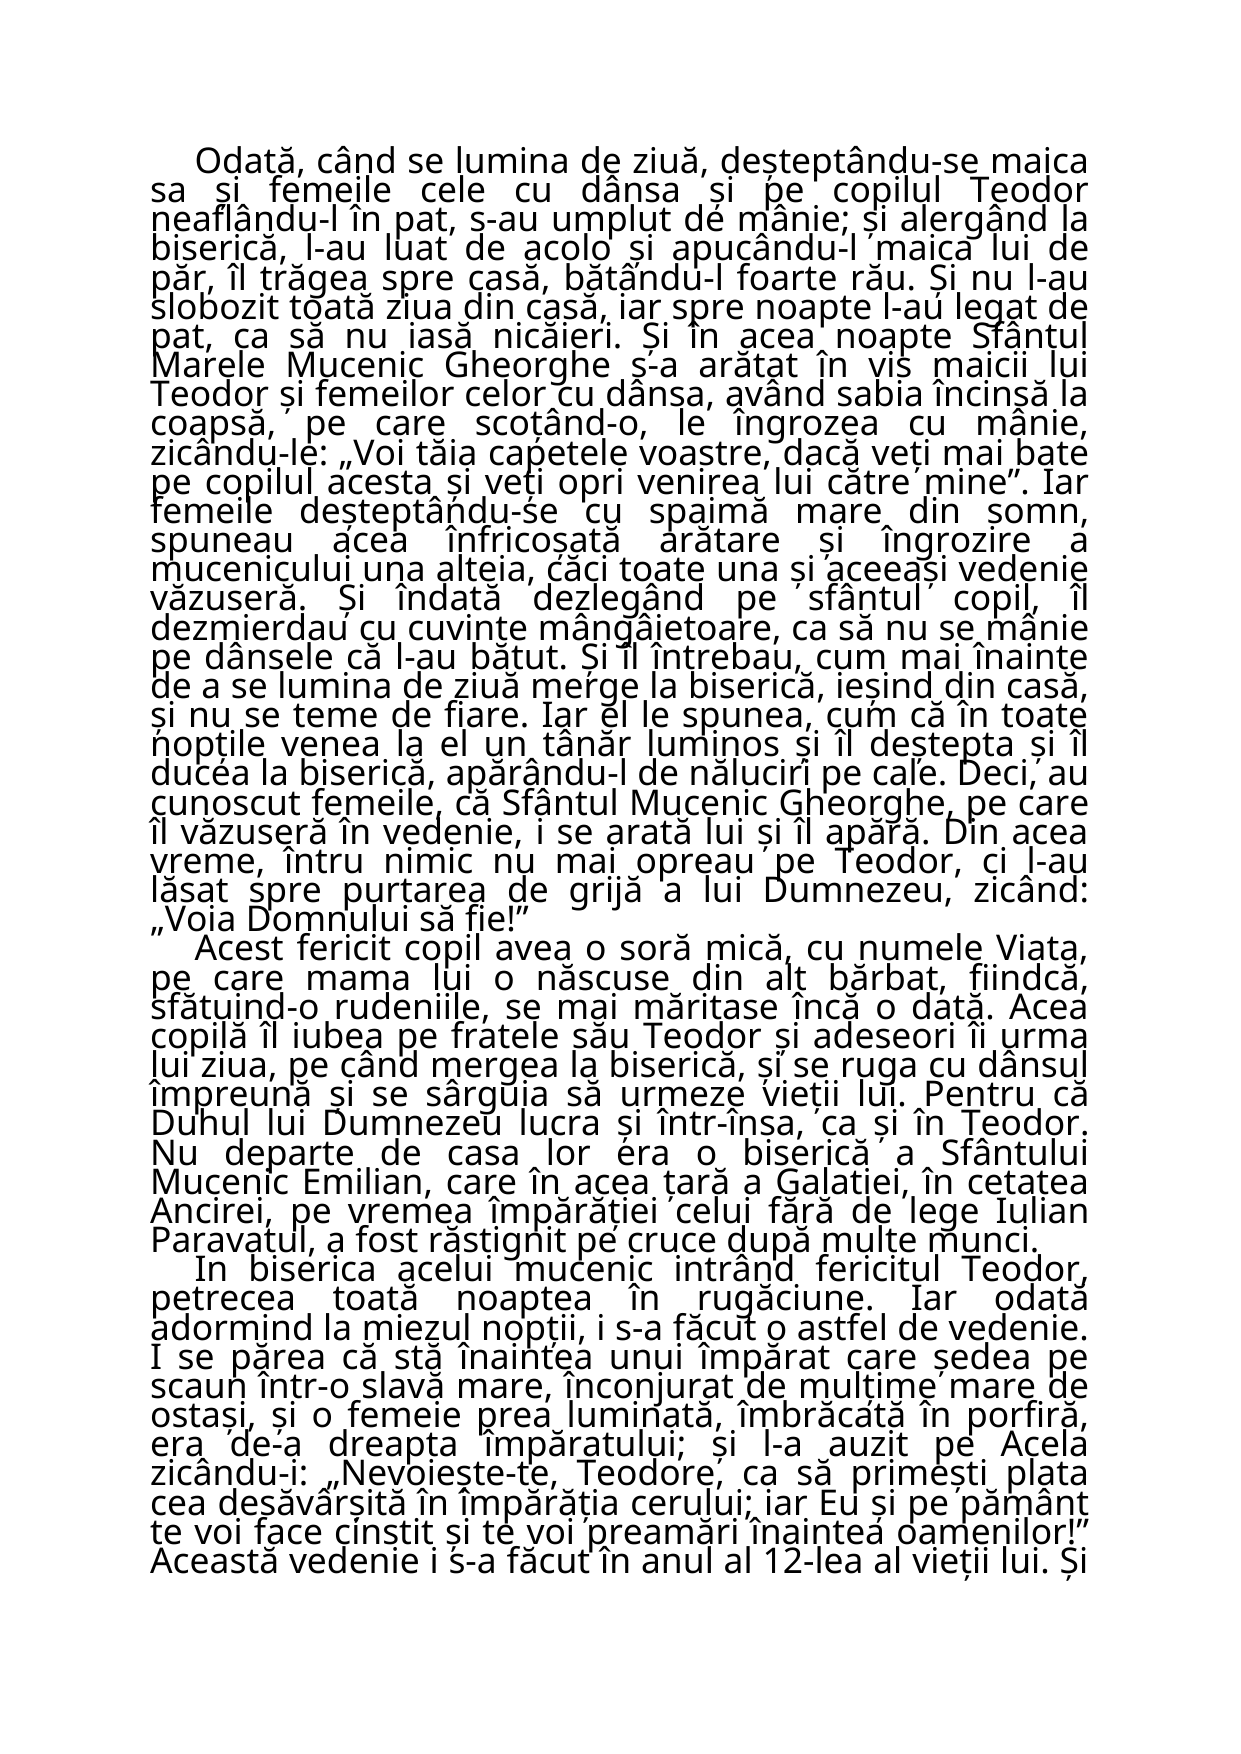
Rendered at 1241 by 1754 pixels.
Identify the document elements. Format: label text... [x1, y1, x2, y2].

text Odată, când se lumina de ziuă, deşteptându-se maica sa şi femeile cele cu dânsa şi pe copilul Teodor neaflându-l în pat, s-au umplut de mânie; şi alergând la biserică, l-au luat de acolo şi apucându-l maica lui de păr, îl trăgea spre casă, bătându-l foarte rău. Şi nu l-au slobozit toată ziua din casă, iar spre noapte l-au legat de pat, ca să nu iasă nicăieri. Şi în acea noapte Sfântul Marele Mucenic Gheorghe s-a arătat în vis maicii lui Teodor şi femeilor celor cu dânsa, având sabia încinsă la coapsă, pe care scoţând-o, le îngrozea cu mânie, zicându-le: „Voi tăia capetele voastre, dacă veţi mai bate pe copilul acesta şi veţi opri venirea lui către mine”. Iar femeile deşteptându-se cu spaimă mare din somn, spuneau acea înfricoşată arătare şi îngrozire a mucenicului una alteia, căci toate una şi aceeaşi vedenie văzuseră. Şi îndată dezlegând pe sfântul copil, îl dezmierdau cu cuvinte mângâietoare, ca să nu se mânie pe dânsele că l-au bătut. Şi îl întrebau, cum mai înainte de a se lumina de ziuă merge la biserică, ieşind din casă, şi nu se teme de fiare. Iar el le spunea, cum că în toate nopţile venea la el un tânăr luminos şi îl deştepta şi îl ducea la biserică, apărându-l de năluciri pe cale. Deci, au cunoscut femeile, că Sfântul Mucenic Gheorghe, pe care îl văzuseră în vedenie, i se arată lui şi îl apără. Din acea vreme, întru nimic nu mai opreau pe Teodor, ci l-au lăsat spre purtarea de grijă a lui Dumnezeu, zicând: „Voia Domnului să fie!” [150, 150, 1090, 937]
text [150, 1258, 1090, 1579]
text Acest fericit copil avea o soră mică, cu numele Viata, pe care mama lui o născuse din alt bărbat, fiindcă, sfătuind-o rudeniile, se mai măritase încă o dată. Acea copilă îl iubea pe fratele său Teodor şi adeseori îi urma lui ziua, pe când mergea la biserică, şi se ruga cu dânsul împreună şi se sârguia să urmeze vieţii lui. Pentru că Duhul lui Dumnezeu lucra şi într-însa, ca şi în Teodor. Nu departe de casa lor era o biserică a Sfântului Mucenic Emilian, care în acea ţară a Galatiei, în cetatea Ancirei, pe vremea împărăţiei celui fără de lege Iulian Paravatul, a fost răstignit pe cruce după multe munci. [150, 937, 1090, 1258]
